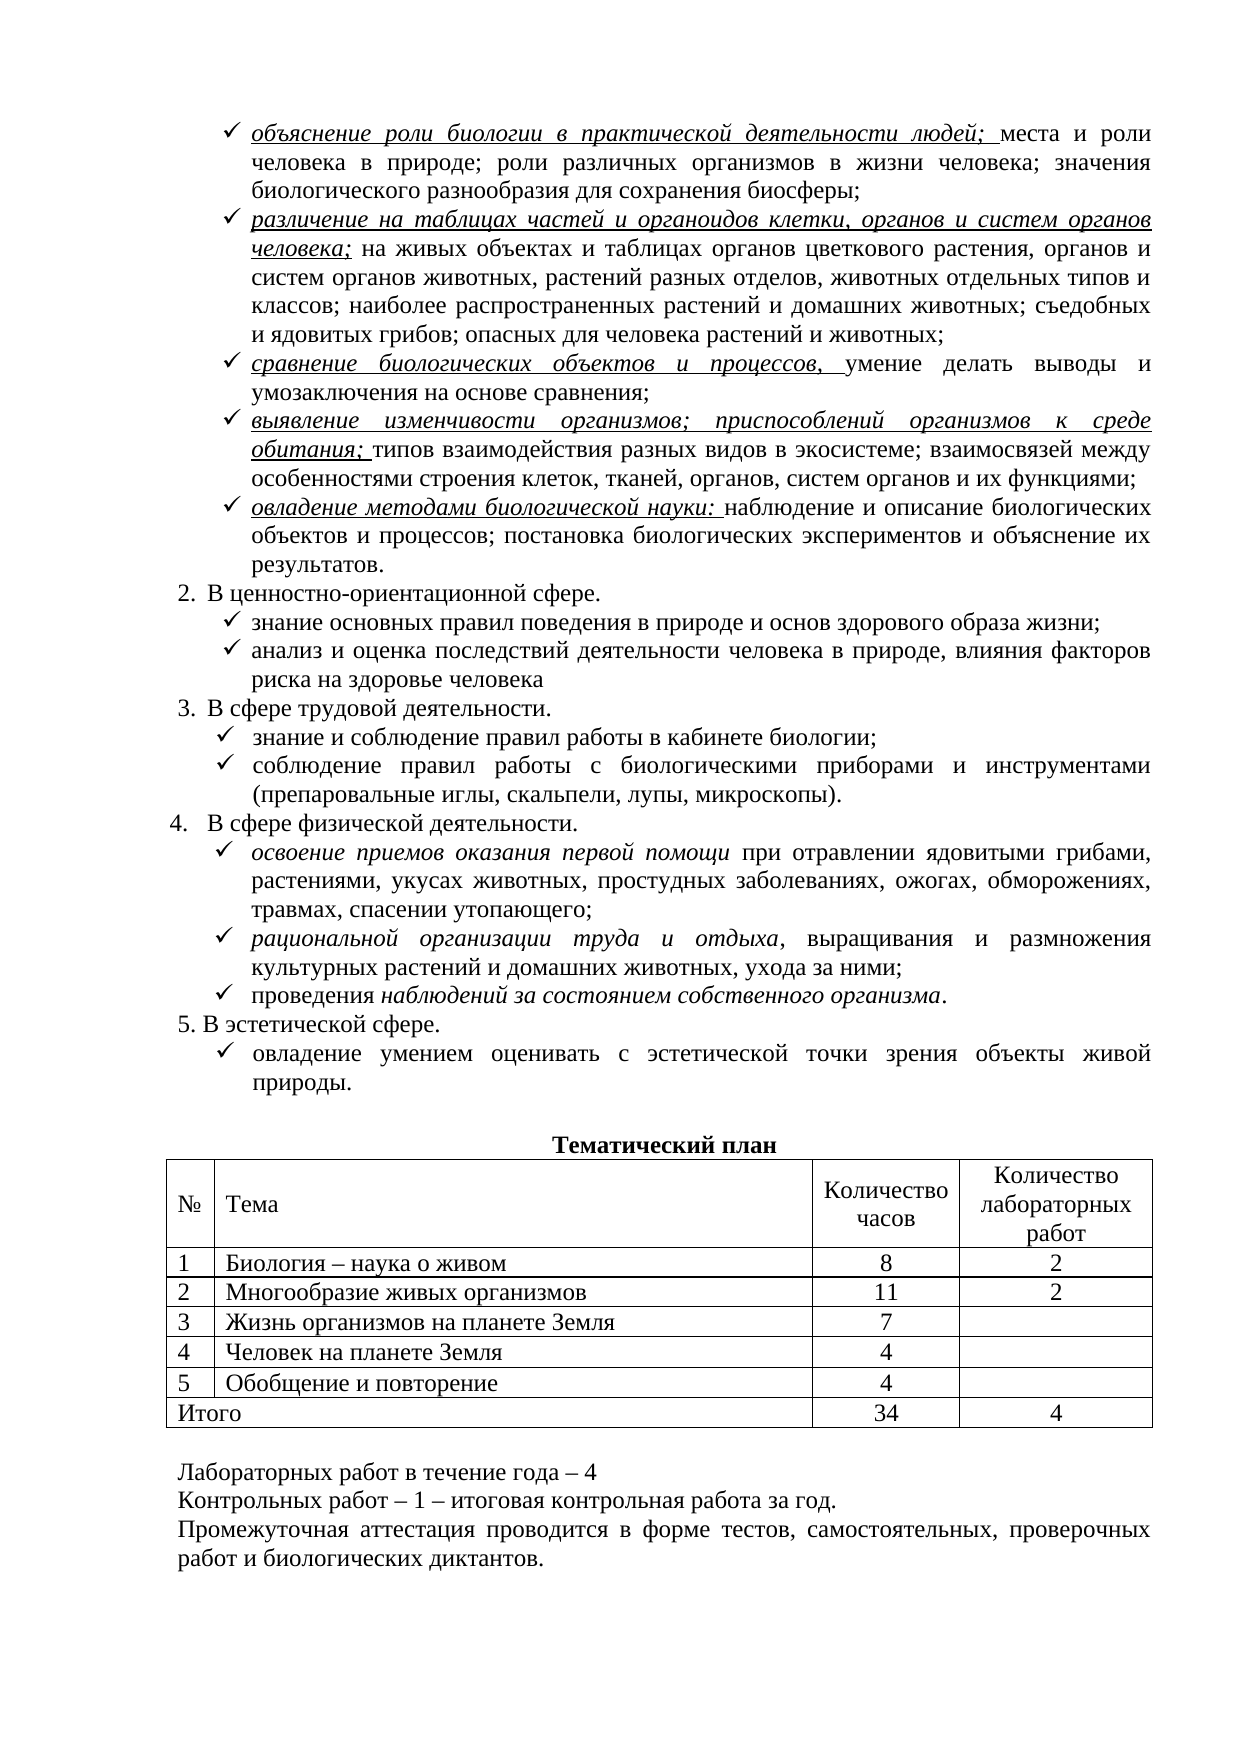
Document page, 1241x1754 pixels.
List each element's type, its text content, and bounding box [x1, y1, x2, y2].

text Контрольных работ – 1 – итоговая контрольная работа за год. [177, 1485, 1152, 1514]
table_cell 7 [813, 1307, 959, 1336]
list овладение методами биологической науки: наблюдение и описание биологических объектов и процессов; постановка биологических экспериментов и объяснение их результатов. [222, 492, 1152, 578]
table_cell Обобщение и повторение [215, 1368, 812, 1397]
table_cell 4 [813, 1337, 959, 1367]
table_cell 34 [813, 1398, 959, 1427]
list овладение умением оценивать с эстетической точки зрения объекты живой природы. [215, 1038, 1152, 1096]
list анализ и оценка последствий деятельности человека в природе, влияния факторов риска на здоровье человека [222, 636, 1152, 693]
text Лабораторных работ в течение года – 4 [177, 1457, 1152, 1485]
table_header Количество часов [813, 1160, 959, 1247]
list В ценностно-ориентационной сфере. [177, 578, 1152, 607]
list знание основных правил поведения в природе и основ здорового образа жизни; [222, 607, 1152, 636]
text 5. В эстетической сфере. [177, 1009, 1152, 1038]
table_cell 5 [167, 1368, 214, 1397]
table_cell [960, 1307, 1152, 1336]
table_cell 3 [167, 1307, 214, 1336]
table_cell 8 [813, 1248, 959, 1276]
list В сфере трудовой деятельности. [177, 693, 1152, 722]
list проведения наблюдений за состоянием собственного организма. [213, 981, 1152, 1009]
table_header Тема [215, 1160, 812, 1247]
table_cell Человек на планете Земля [215, 1337, 812, 1367]
table_cell 2 [167, 1278, 214, 1306]
table_cell 4 [813, 1368, 959, 1397]
list соблюдение правил работы с биологическими приборами и инструментами (препаровальные иглы, скальпели, лупы, микроскопы). [215, 751, 1152, 808]
list рациональной организации труда и отдыха, выращивания и размножения культурных растений и домашних животных, ухода за ними; [213, 923, 1152, 981]
table_cell 11 [813, 1278, 959, 1306]
table_cell Итого [167, 1398, 812, 1427]
list выявление изменчивости организмов; приспособлений организмов к среде обитания; типов взаимодействия разных видов в экосистеме; взаимосвязей между особенностями строения клеток, тканей, органов, систем органов и их функциями; [222, 406, 1152, 492]
table_cell [960, 1368, 1152, 1397]
table_cell 2 [960, 1248, 1152, 1276]
table_cell 4 [167, 1337, 214, 1367]
list объяснение роли биологии в практической деятельности людей; места и роли человека в природе; роли различных организмов в жизни человека; значения биологического разнообразия для сохранения биосферы; [222, 118, 1152, 204]
list сравнение биологических объектов и процессов, умение делать выводы и умозаключения на основе сравнения; [222, 348, 1152, 406]
table_cell [960, 1337, 1152, 1367]
table_cell Биология – наука о живом [215, 1248, 812, 1276]
table_header Количество лабораторных работ [960, 1160, 1152, 1247]
table_cell Многообразие живых организмов [215, 1278, 812, 1306]
table_cell 1 [167, 1248, 214, 1276]
table_cell Жизнь организмов на планете Земля [215, 1307, 812, 1336]
list знание и соблюдение правил работы в кабинете биологии; [215, 722, 1152, 751]
list освоение приемов оказания первой помощи при отравлении ядовитыми грибами, растениями, укусах животных, простудных заболеваниях, ожогах, обморожениях, травмах, спасении утопающего; [213, 837, 1152, 923]
table_header № [167, 1160, 214, 1247]
table_cell 4 [960, 1398, 1152, 1427]
list В сфере физической деятельности. [169, 808, 1152, 837]
text Промежуточная аттестация проводится в форме тестов, самостоятельных, проверочных работ и биологических диктантов. [177, 1514, 1152, 1572]
table_cell 2 [960, 1278, 1152, 1306]
text Тематический план [177, 1131, 1152, 1159]
list различение на таблицах частей и органоидов клетки, органов и систем органов человека; на живых объектах и таблицах органов цветкового растения, органов и систем органов животных, растений разных отделов, животных отдельных типов и классов; наиболее распространенных растений и домашних животных; съедобных и ядовитых грибов; опасных для человека растений и животных; [222, 204, 1152, 348]
